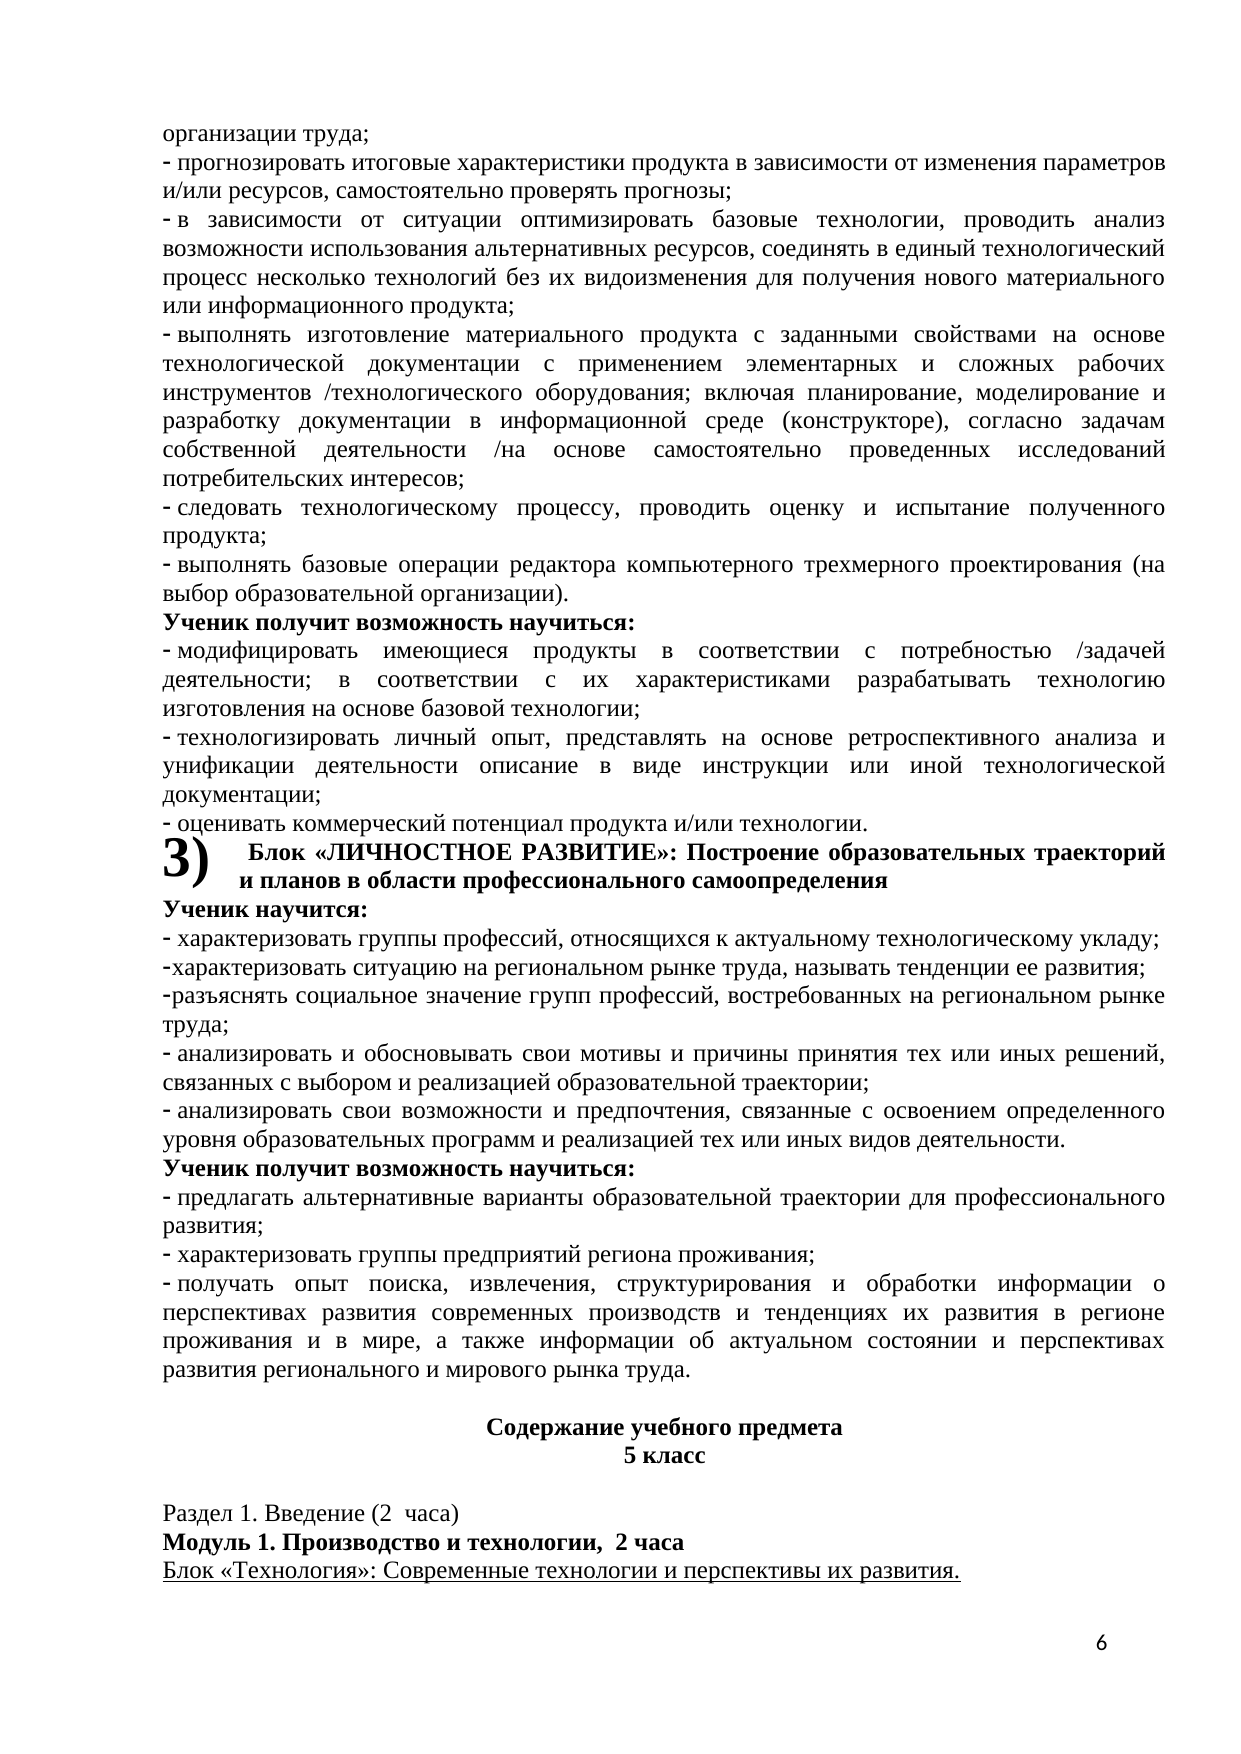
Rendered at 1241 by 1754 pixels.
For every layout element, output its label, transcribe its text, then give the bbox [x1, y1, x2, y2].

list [162, 118, 1166, 147]
list анализировать свои возможности и предпочтения, связанные с освоением определенного уровня образовательных программ и реализацией тех или иных видов деятельности. [162, 1096, 1166, 1153]
list предлагать альтернативные варианты образовательной траектории для профессионального развития; [162, 1182, 1166, 1239]
text Ученик научится: [162, 894, 1166, 923]
text Ученик получит возможность научиться: [162, 1153, 1166, 1182]
list характеризовать ситуацию на региональном рынке труда, называть тенденции ее развития; [162, 952, 1166, 981]
list получать опыт поиска, извлечения, структурирования и обработки информации о перспективах развития современных производств и тенденциях их развития в регионе проживания и в мире, а также информации об актуальном состоянии и перспективах развития регионального и мирового рынка труда. [162, 1268, 1166, 1383]
text Блок «ЛИЧНОСТНОЕ РАЗВИТИЕ»: Построение образовательных траекторий и планов в области профессионального самоопределения [162, 837, 1166, 894]
list выполнять изготовление материального продукта с заданными свойствами на основе технологической документации с применением элементарных и сложных рабочих инструментов /технологического оборудования; включая планирование, моделирование и разработку документации в информационной среде (конструкторе), согласно задачам собственной деятельности /на основе самостоятельно проведенных исследований потребительских интересов; [162, 319, 1166, 492]
text Содержание учебного предмета [162, 1412, 1166, 1441]
list разъяснять социальное значение групп профессий, востребованных на региональном рынке труда; [162, 981, 1166, 1038]
text Модуль 1. Производство и технологии, 2 часа [162, 1527, 1166, 1556]
list в зависимости от ситуации оптимизировать базовые технологии, проводить анализ возможности использования альтернативных ресурсов, соединять в единый технологический процесс несколько технологий без их видоизменения для получения нового материального или информационного продукта; [162, 204, 1166, 319]
text Ученик получит возможность научиться: [162, 607, 1166, 636]
list технологизировать личный опыт, представлять на основе ретроспективного анализа и унификации деятельности описание в виде инструкции или иной технологической документации; [162, 722, 1166, 808]
list анализировать и обосновывать свои мотивы и причины принятия тех или иных решений, связанных с выбором и реализацией образовательной траектории; [162, 1038, 1166, 1096]
list модифицировать имеющиеся продукты в соответствии с потребностью /задачей деятельности; в соответствии с их характеристиками разрабатывать технологию изготовления на основе базовой технологии; [162, 636, 1166, 722]
list оценивать коммерческий потенциал продукта и/или технологии. [162, 808, 1166, 837]
list характеризовать группы профессий, относящихся к актуальному технологическому укладу; [162, 923, 1166, 952]
text Раздел 1. Введение (2 часа) [162, 1498, 1166, 1527]
list прогнозировать итоговые характеристики продукта в зависимости от изменения параметров и/или ресурсов, самостоятельно проверять прогнозы; [162, 147, 1166, 204]
list выполнять базовые операции редактора компьютерного трехмерного проектирования (на выбор образовательной организации). [162, 549, 1166, 607]
list следовать технологическому процессу, проводить оценку и испытание полученного продукта; [162, 492, 1166, 549]
list характеризовать группы предприятий региона проживания; [162, 1239, 1166, 1268]
text Блок «Технология»: Современные технологии и перспективы их развития. [162, 1556, 1166, 1584]
text 5 класс [162, 1441, 1166, 1469]
